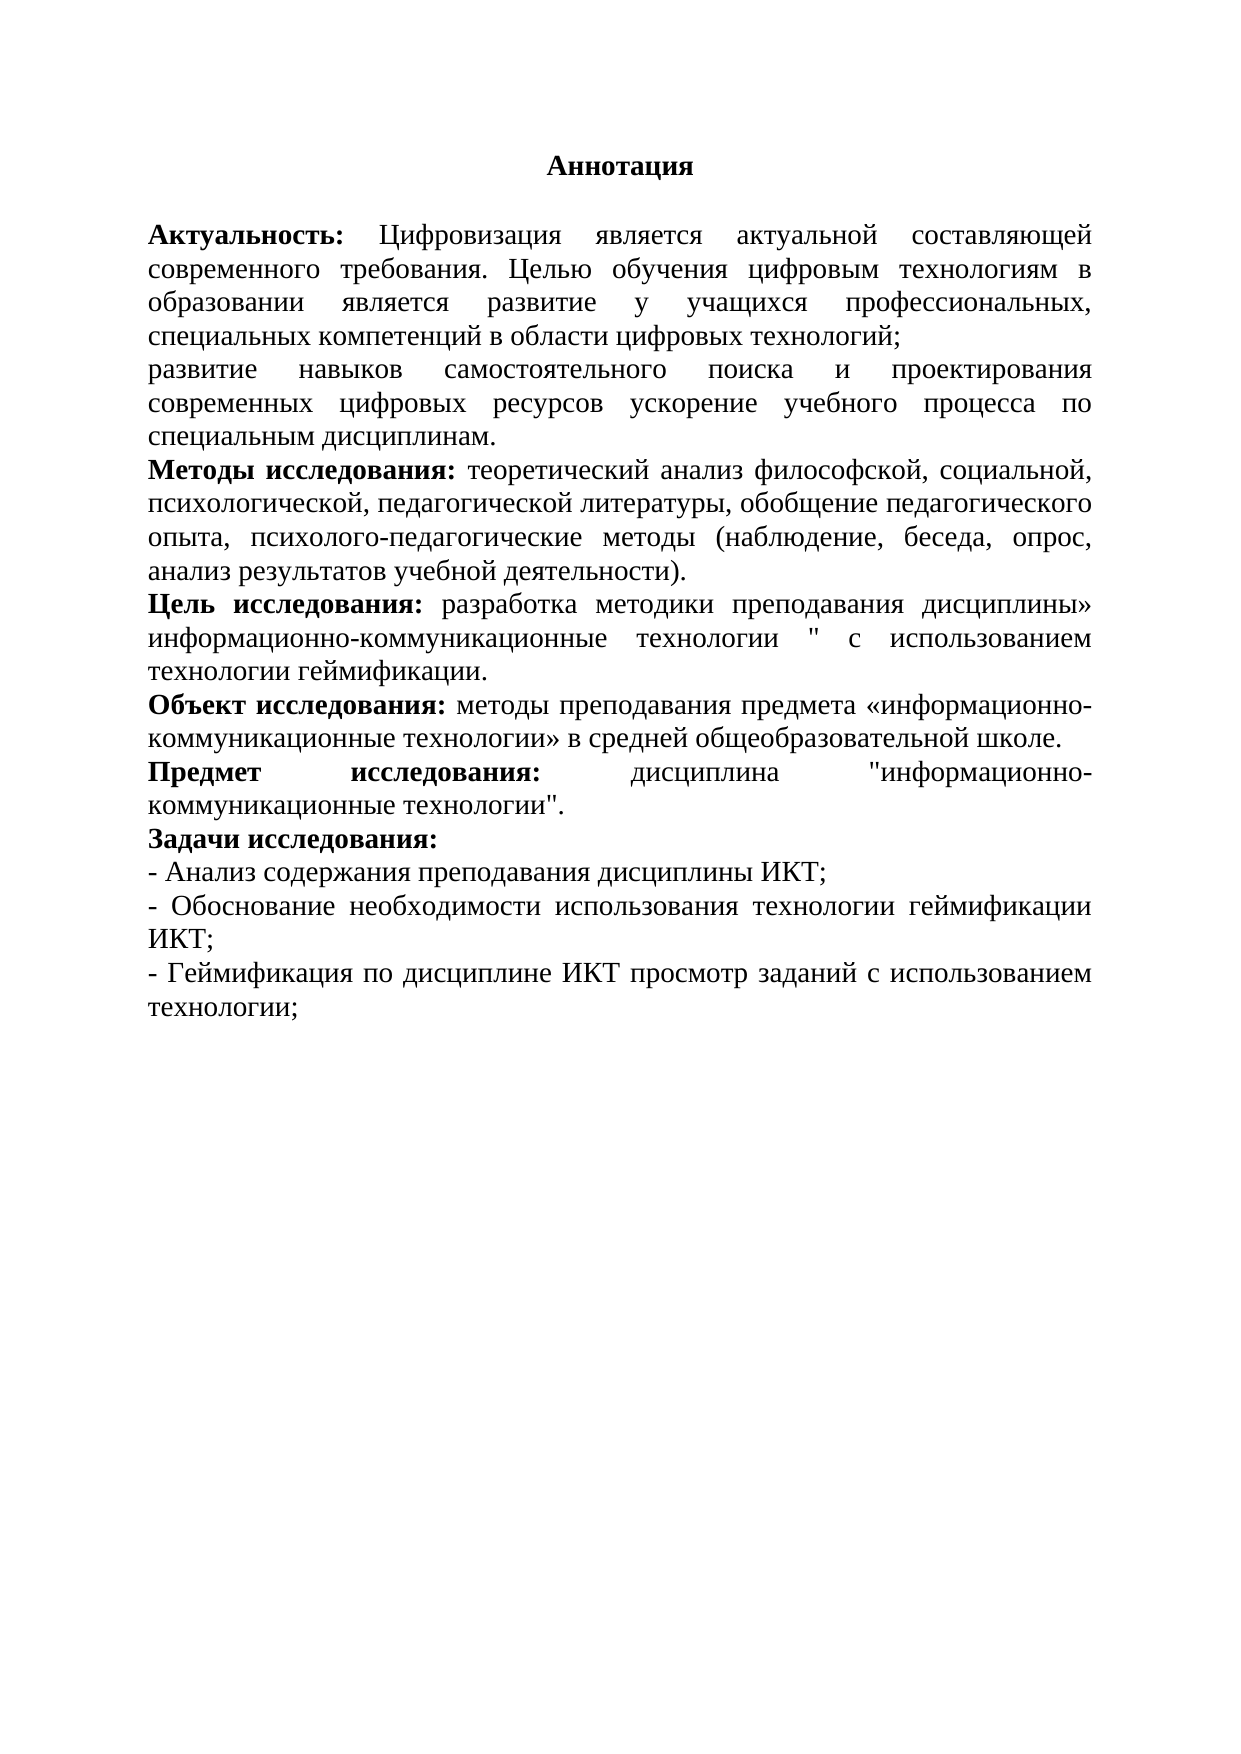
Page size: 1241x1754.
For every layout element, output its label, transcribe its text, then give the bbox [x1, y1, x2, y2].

text Цель исследования: разработка методики преподавания дисциплины» информационно-коммуникационные технологии " с использованием технологии геймификации. [148, 586, 1093, 687]
text Объект исследования: методы преподавания предмета «информационно-коммуникационные технологии» в средней общеобразовательной школе. [148, 687, 1093, 754]
text - Анализ содержания преподавания дисциплины ИКТ; [148, 854, 1093, 888]
text Задачи исследования: [148, 821, 1093, 854]
text - Геймификация по дисциплине ИКТ просмотр заданий с использованием технологии; [148, 955, 1093, 1022]
text Аннотация [148, 148, 1093, 181]
text Актуальность: Цифровизация является актуальной составляющей современного требования. Целью обучения цифровым технологиям в образовании является развитие у учащихся профессиональных, специальных компетенций в области цифровых технологий; [148, 217, 1093, 351]
text Предмет исследования: дисциплина "информационно-коммуникационные технологии". [148, 754, 1093, 821]
text развитие навыков самостоятельного поиска и проектирования современных цифровых ресурсов ускорение учебного процесса по специальным дисциплинам. [148, 351, 1093, 452]
text - Обоснование необходимости использования технологии геймификации ИКТ; [148, 888, 1093, 955]
text Методы исследования: теоретический анализ философской, социальной, психологической, педагогической литературы, обобщение педагогического опыта, психолого-педагогические методы (наблюдение, беседа, опрос, анализ результатов учебной деятельности). [148, 452, 1093, 586]
